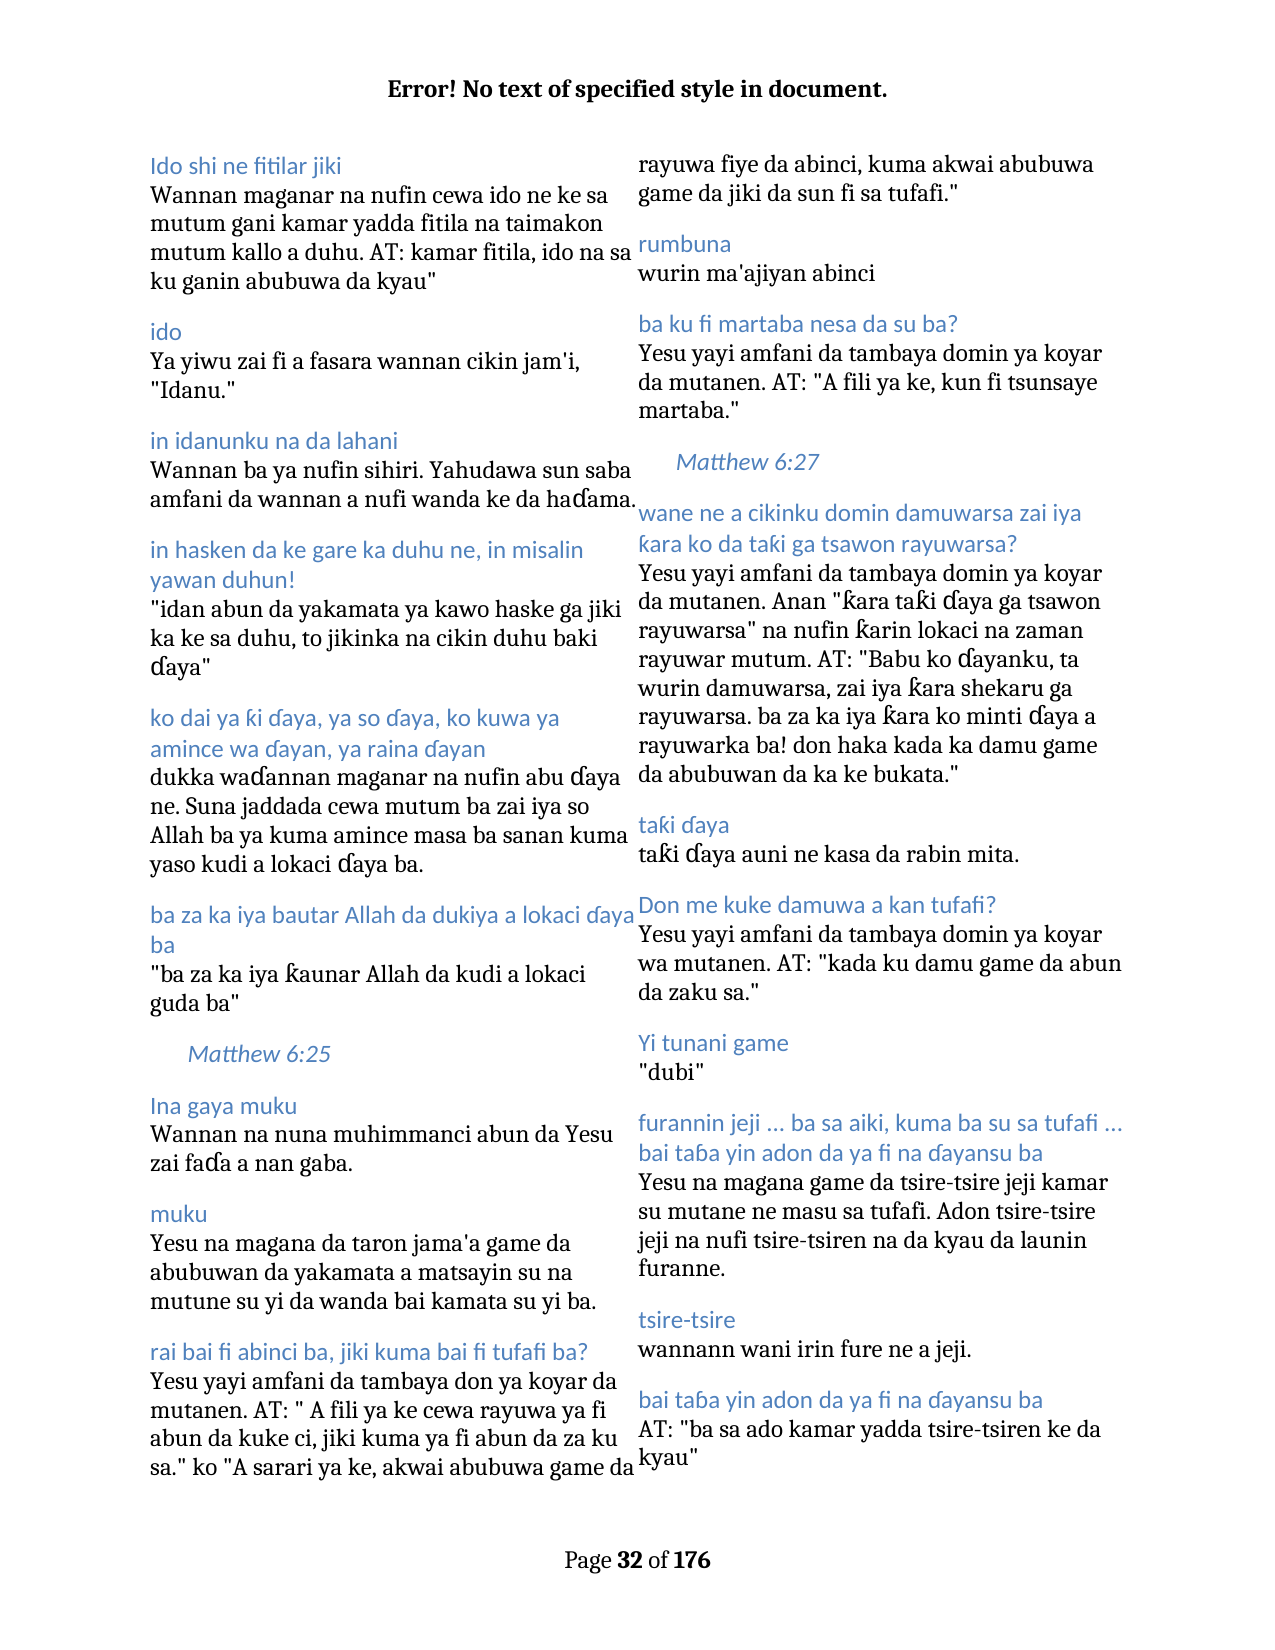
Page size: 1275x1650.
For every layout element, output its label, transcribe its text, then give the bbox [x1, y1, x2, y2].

text dukka waɗannan maganar na nufin abu ɗaya ne. Suna jaddada cewa mutum ba zai iya so Allah ba ya kuma amince masa ba sanan kuma yaso kudi a lokaci ɗaya ba. [150, 763, 637, 878]
subtitle taƙi ɗaya [638, 809, 1125, 840]
text Ya yiwu zai fi a fasara wannan cikin jam'i, "Idanu." [150, 347, 637, 404]
text Yesu yayi amfani da tambaya don ya koyar da mutanen. AT: " A fili ya ke cewa rayuwa ya fi abun da kuke ci, jiki kuma ya fi abun da za ku sa." ko "A sarari ya ke, akwai abubuwa game da rayuwa fiye da abinci, kuma akwai abubuwa game da jiki da sun fi sa tufafi." [638, 150, 1125, 207]
text AT: "ba sa ado kamar yadda tsire-tsiren ke da kyau" [638, 1414, 1125, 1472]
text taƙi ɗaya auni ne kasa da rabin mita. [638, 840, 1125, 868]
text "ba za ka iya ƙaunar Allah da kudi a lokaci guda ba" [150, 960, 637, 1018]
text Yesu na magana da taron jama'a game da abubuwan da yakamata a matsayin su na mutune su yi da wanda bai kamata su yi ba. [150, 1229, 637, 1315]
subtitle Ina gaya muku [150, 1090, 637, 1120]
subtitle rumbuna [638, 228, 1125, 259]
subtitle furannin jeji ... ba sa aiki, kuma ba su sa tufafi ... bai taɓa yin adon da ya fi na ɗayansu ba [638, 1107, 1125, 1168]
subtitle tsire-tsire [638, 1304, 1125, 1334]
text Yesu na magana game da tsire-tsire jeji kamar su mutane ne masu sa tufafi. Adon tsire-tsire jeji na nufi tsire-tsiren na da kyau da launin furanne. [638, 1168, 1125, 1283]
subtitle Matthew 6:27 [638, 446, 1125, 477]
subtitle bai taɓa yin adon da ya fi na ɗayansu ba [638, 1384, 1125, 1414]
text Wannan ba ya nufin sihiri. Yahudawa sun saba amfani da wannan a nufi wanda ke da haɗama. [150, 456, 637, 513]
subtitle Ido shi ne fitilar jiki [150, 150, 637, 181]
subtitle ido [150, 316, 637, 347]
subtitle ba za ka iya bautar Allah da dukiya a lokaci ɗaya ba [150, 899, 637, 960]
text wurin ma'ajiyan abinci [638, 259, 1125, 288]
text Yesu yayi amfani da tambaya don ya koyar da mutanen. AT: " A fili ya ke cewa rayuwa ya fi abun da kuke ci, jiki kuma ya fi abun da za ku sa." ko "A sarari ya ke, akwai abubuwa game da rayuwa fiye da abinci, kuma akwai abubuwa game da jiki da sun fi sa tufafi." [150, 1367, 637, 1482]
subtitle in idanunku na da lahani [150, 425, 637, 456]
subtitle rai bai fi abinci ba, jiki kuma bai fi tufafi ba? [150, 1336, 637, 1367]
subtitle wane ne a cikinku domin damuwarsa zai iya ƙara ko da taƙi ga tsawon rayuwarsa? [638, 497, 1125, 558]
subtitle Yi tunani game [638, 1027, 1125, 1057]
text Wannan na nuna muhimmanci abun da Yesu zai faɗa a nan gaba. [150, 1120, 637, 1178]
text Yesu yayi amfani da tambaya domin ya koyar wa mutanen. AT: "kada ku damu game da abun da zaku sa." [638, 920, 1125, 1006]
subtitle ko dai ya ƙi ɗaya, ya so ɗaya, ko kuwa ya amince wa ɗayan, ya raina ɗayan [150, 702, 637, 763]
text "idan abun da yakamata ya kawo haske ga jiki ka ke sa duhu, to jikinka na cikin duhu baki ɗaya" [150, 595, 637, 681]
text Yesu yayi amfani da tambaya domin ya koyar da mutanen. Anan "ƙara taƙi ɗaya ga tsawon rayuwarsa" na nufin ƙarin lokaci na zaman rayuwar mutum. AT: "Babu ko ɗayanku, ta wurin damuwarsa, zai iya ƙara shekaru ga rayuwarsa. ba za ka iya ƙara ko minti ɗaya a rayuwarka ba! don haka kada ka damu game da abubuwan da ka ke bukata." [638, 558, 1125, 788]
subtitle Matthew 6:25 [150, 1038, 637, 1069]
text wannann wani irin fure ne a jeji. [638, 1334, 1125, 1363]
subtitle Don me kuke damuwa a kan tufafi? [638, 889, 1125, 920]
text Yesu yayi amfani da tambaya domin ya koyar da mutanen. AT: "A fili ya ke, kun fi tsunsaye martaba." [638, 339, 1125, 425]
text "dubi" [638, 1057, 1125, 1086]
text Wannan maganar na nufin cewa ido ne ke sa mutum gani kamar yadda fitila na taimakon mutum kallo a duhu. AT: kamar fitila, ido na sa ku ganin abubuwa da kyau" [150, 181, 637, 296]
subtitle ba ku fi martaba nesa da su ba? [638, 308, 1125, 339]
subtitle muku [150, 1199, 637, 1229]
subtitle in hasken da ke gare ka duhu ne, in misalin yawan duhun! [150, 534, 637, 595]
